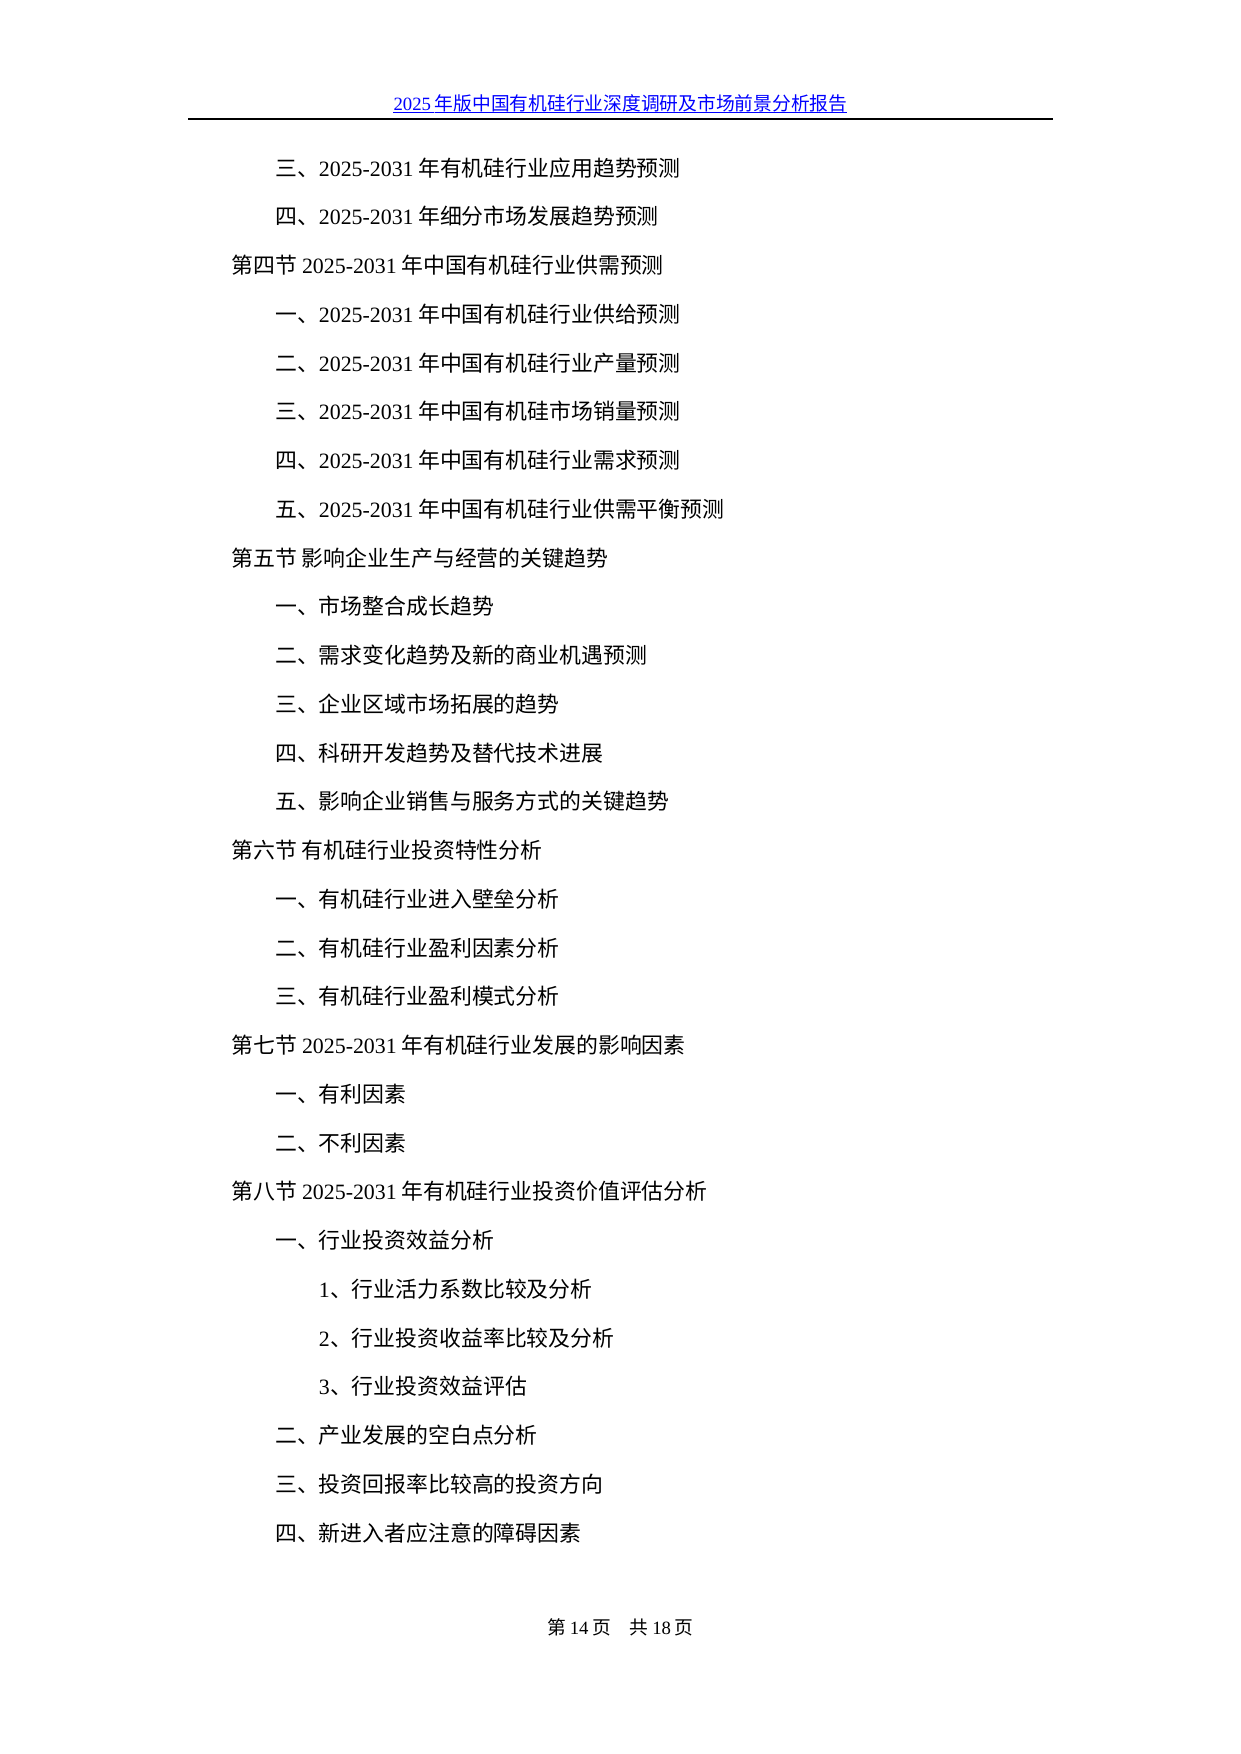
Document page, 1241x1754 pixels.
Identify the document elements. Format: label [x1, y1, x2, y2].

text [187, 150, 1053, 1548]
